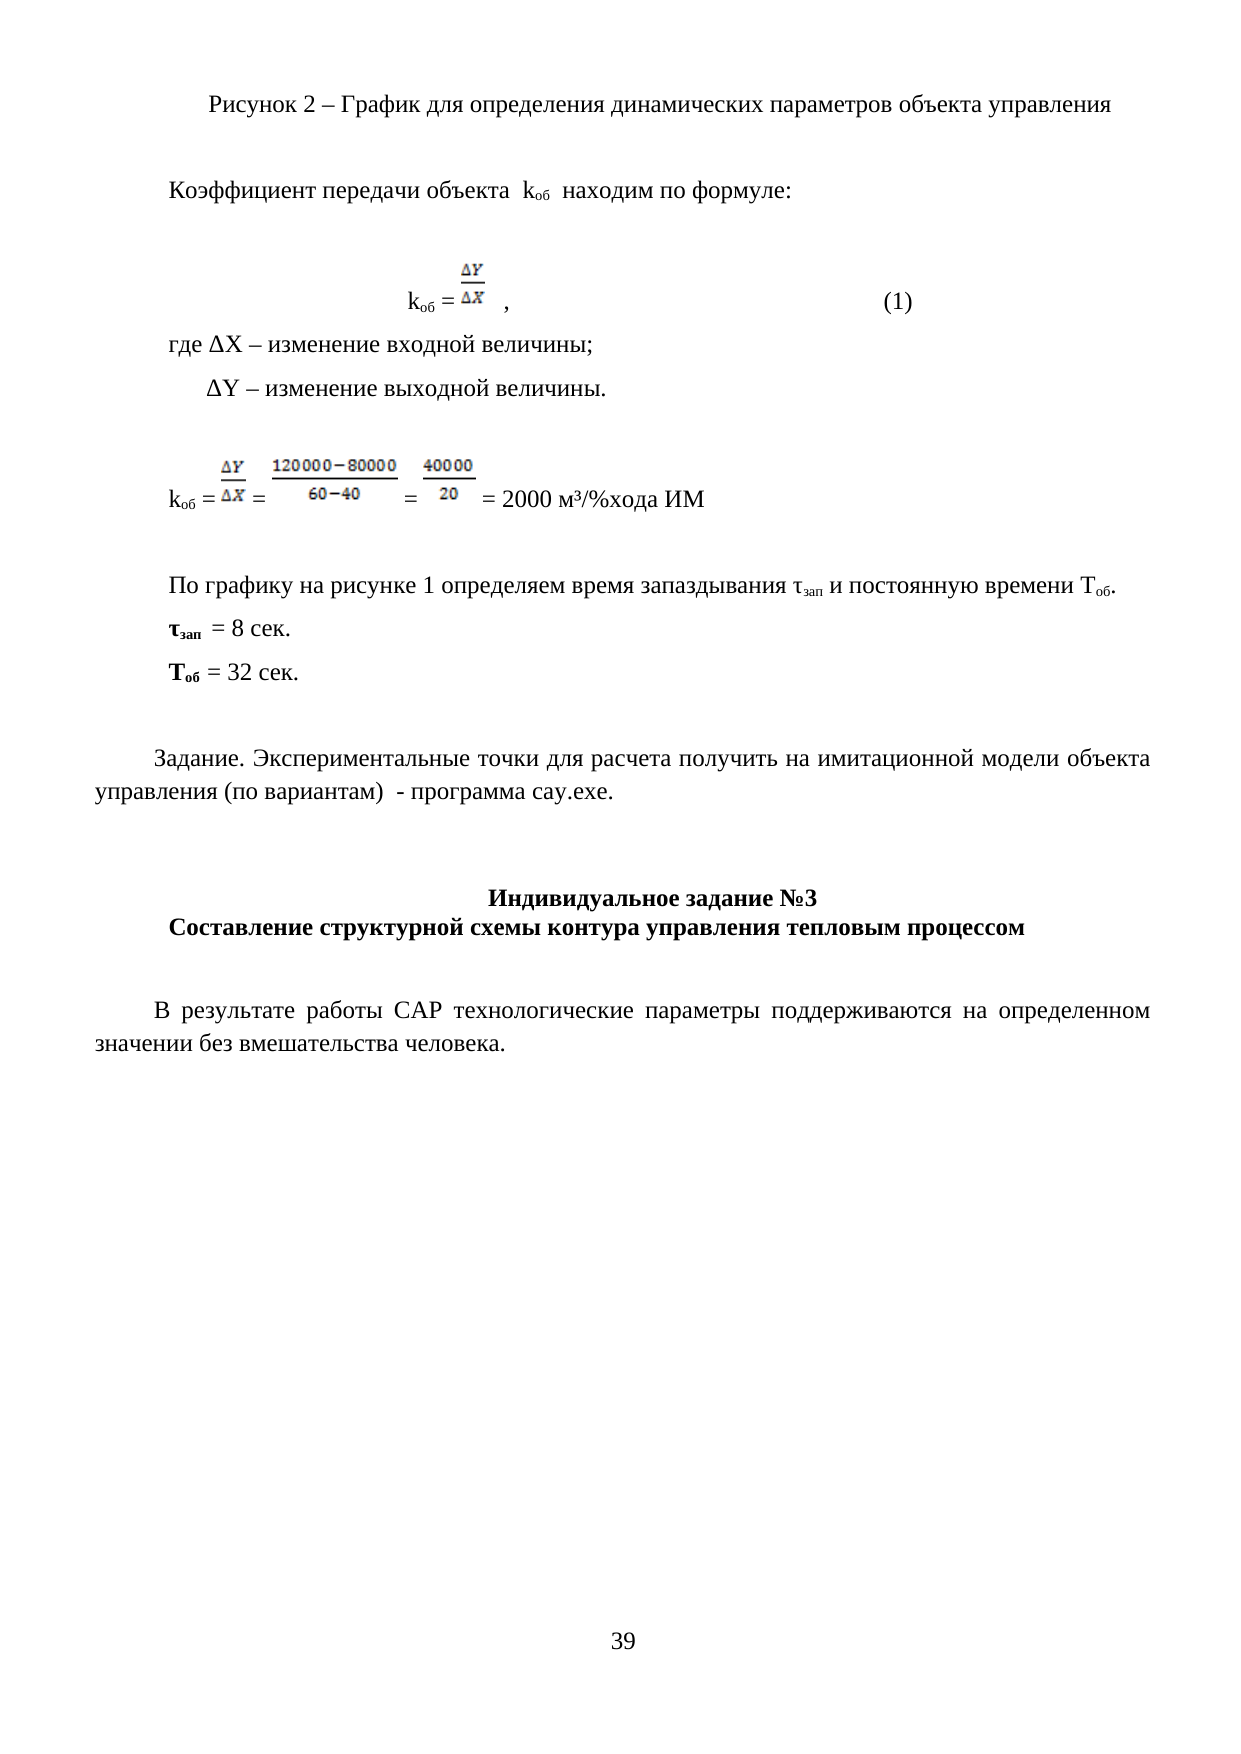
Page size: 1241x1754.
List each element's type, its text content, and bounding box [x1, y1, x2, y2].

picture [423, 458, 476, 508]
text Коэффициент передачи объекта kоб находим по формуле: [94, 175, 1152, 204]
text ΔY – изменение выходной величины. [94, 373, 1152, 401]
text Tоб = 32 сек. [94, 657, 1152, 685]
picture [272, 458, 398, 508]
text Рисунок 2 – График для определения динамических параметров объекта управления [94, 89, 1152, 117]
text Составление структурной схемы контура управления тепловым процессом [94, 912, 1152, 941]
picture [461, 261, 485, 310]
text τзап = 8 сек. [94, 613, 1152, 642]
text В результате работы САР технологические параметры поддерживаются на определенном значении без вмешательства человека. [94, 995, 1152, 1057]
text Индивидуальное задание №3 [94, 883, 1152, 912]
text По графику на рисунке 1 определяем время запаздывания τзап и постоянную времени Tоб. [94, 570, 1152, 599]
text Задание. Экспериментальные точки для расчета получить на имитационной модели объекта управления (по вариантам) - программа сау.ехе. [94, 743, 1152, 804]
picture [221, 458, 246, 508]
text где ΔХ – изменение входной величины; [94, 329, 1152, 358]
text kоб = , (1) [94, 261, 1152, 315]
text kоб = = = = 2000 м³/%хода ИМ [94, 459, 1152, 513]
